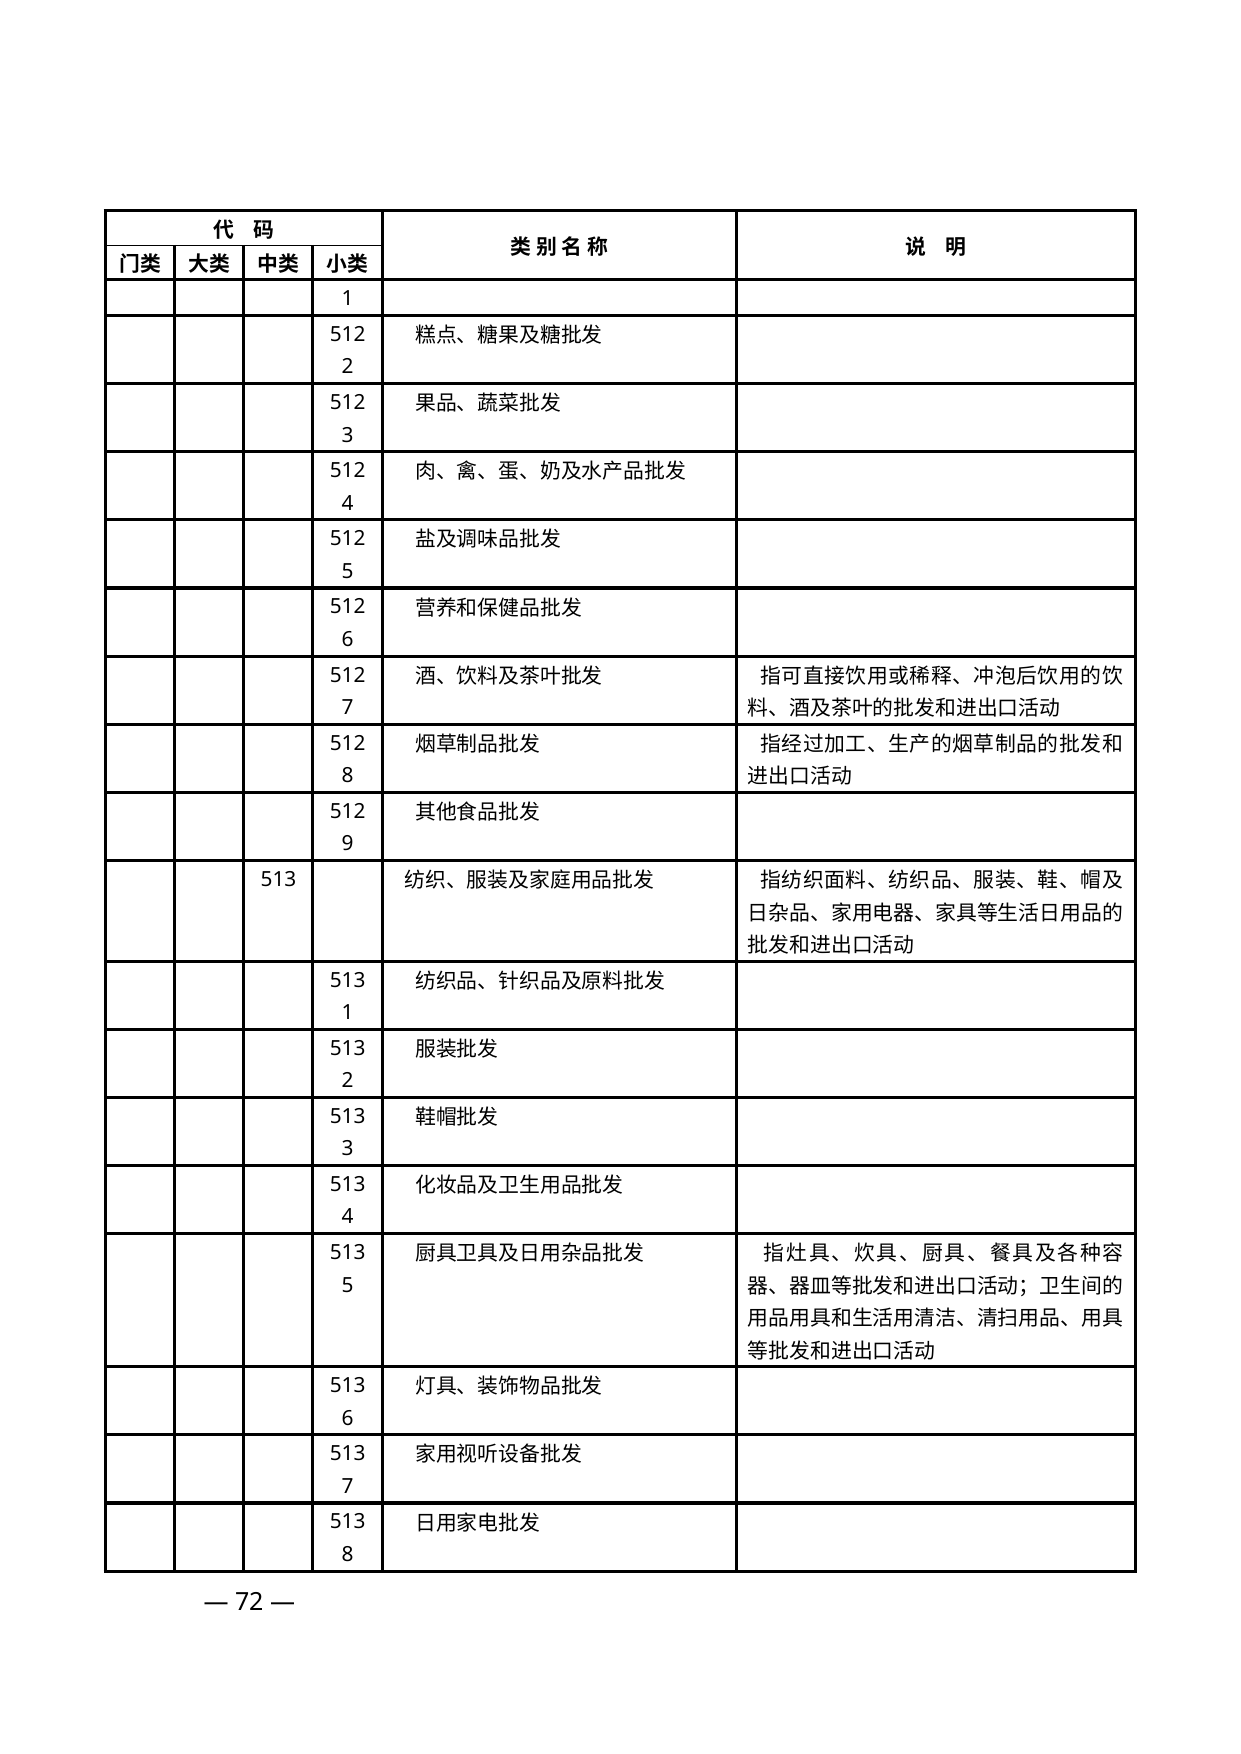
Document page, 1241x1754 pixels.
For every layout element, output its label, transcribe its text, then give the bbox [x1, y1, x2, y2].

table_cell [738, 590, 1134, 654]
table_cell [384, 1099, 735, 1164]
table_cell 大类 [176, 246, 242, 278]
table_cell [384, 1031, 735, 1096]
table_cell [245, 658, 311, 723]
table_cell 小类 [314, 246, 381, 278]
table_header 说 明 [738, 212, 1134, 278]
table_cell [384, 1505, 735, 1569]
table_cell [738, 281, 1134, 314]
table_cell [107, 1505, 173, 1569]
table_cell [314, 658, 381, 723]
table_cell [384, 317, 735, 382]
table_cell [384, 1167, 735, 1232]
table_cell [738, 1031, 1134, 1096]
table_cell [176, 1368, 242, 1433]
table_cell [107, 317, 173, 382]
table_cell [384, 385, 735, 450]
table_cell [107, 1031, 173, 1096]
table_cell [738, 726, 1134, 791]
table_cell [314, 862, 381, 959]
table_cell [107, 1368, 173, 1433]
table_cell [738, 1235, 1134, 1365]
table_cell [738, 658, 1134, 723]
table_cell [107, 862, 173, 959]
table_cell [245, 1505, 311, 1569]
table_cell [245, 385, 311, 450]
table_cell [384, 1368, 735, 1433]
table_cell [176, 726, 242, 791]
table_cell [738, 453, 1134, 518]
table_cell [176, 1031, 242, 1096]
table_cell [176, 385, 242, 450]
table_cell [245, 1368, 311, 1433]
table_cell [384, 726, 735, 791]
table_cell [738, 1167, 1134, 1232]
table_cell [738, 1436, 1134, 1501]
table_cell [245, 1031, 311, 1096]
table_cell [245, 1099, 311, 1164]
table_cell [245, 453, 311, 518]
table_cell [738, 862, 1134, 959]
table_header 类 别 名 称 [384, 212, 735, 278]
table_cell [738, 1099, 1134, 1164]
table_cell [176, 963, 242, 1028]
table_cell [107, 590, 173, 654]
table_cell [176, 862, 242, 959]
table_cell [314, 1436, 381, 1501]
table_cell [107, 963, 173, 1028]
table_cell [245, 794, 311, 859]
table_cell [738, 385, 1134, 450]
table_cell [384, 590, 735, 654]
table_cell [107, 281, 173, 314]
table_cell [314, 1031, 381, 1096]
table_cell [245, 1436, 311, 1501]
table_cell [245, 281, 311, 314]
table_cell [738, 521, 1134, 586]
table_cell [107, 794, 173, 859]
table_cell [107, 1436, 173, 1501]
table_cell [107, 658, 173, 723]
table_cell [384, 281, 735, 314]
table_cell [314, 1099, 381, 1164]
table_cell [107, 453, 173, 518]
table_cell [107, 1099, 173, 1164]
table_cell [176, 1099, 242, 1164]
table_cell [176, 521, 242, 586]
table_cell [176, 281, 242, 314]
table_cell 门类 [107, 246, 173, 278]
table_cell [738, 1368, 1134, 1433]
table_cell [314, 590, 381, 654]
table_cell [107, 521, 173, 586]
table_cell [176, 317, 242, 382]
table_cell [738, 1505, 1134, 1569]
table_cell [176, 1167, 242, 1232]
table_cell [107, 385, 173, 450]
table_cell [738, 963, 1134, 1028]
table_cell 中类 [245, 246, 311, 278]
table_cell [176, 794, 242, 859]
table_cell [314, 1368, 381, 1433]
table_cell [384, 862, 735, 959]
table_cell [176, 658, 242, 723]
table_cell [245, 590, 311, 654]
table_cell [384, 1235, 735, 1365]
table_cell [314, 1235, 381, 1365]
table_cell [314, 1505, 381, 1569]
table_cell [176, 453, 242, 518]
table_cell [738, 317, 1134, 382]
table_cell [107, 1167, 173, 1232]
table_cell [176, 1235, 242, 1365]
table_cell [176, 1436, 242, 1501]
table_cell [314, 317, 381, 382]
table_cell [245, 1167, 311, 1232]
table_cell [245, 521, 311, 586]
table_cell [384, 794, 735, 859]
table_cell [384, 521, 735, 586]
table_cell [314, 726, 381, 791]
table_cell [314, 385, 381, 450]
table_header 代 码 [107, 212, 381, 245]
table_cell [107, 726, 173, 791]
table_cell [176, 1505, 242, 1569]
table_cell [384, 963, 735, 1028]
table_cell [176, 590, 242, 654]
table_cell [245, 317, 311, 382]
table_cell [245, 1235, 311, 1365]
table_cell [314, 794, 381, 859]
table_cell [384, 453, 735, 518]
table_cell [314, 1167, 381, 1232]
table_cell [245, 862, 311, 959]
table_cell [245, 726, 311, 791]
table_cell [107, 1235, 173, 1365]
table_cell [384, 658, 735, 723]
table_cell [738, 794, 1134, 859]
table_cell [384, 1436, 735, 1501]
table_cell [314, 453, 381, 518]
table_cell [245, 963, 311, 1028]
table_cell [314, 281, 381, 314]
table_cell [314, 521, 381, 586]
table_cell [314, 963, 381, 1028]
